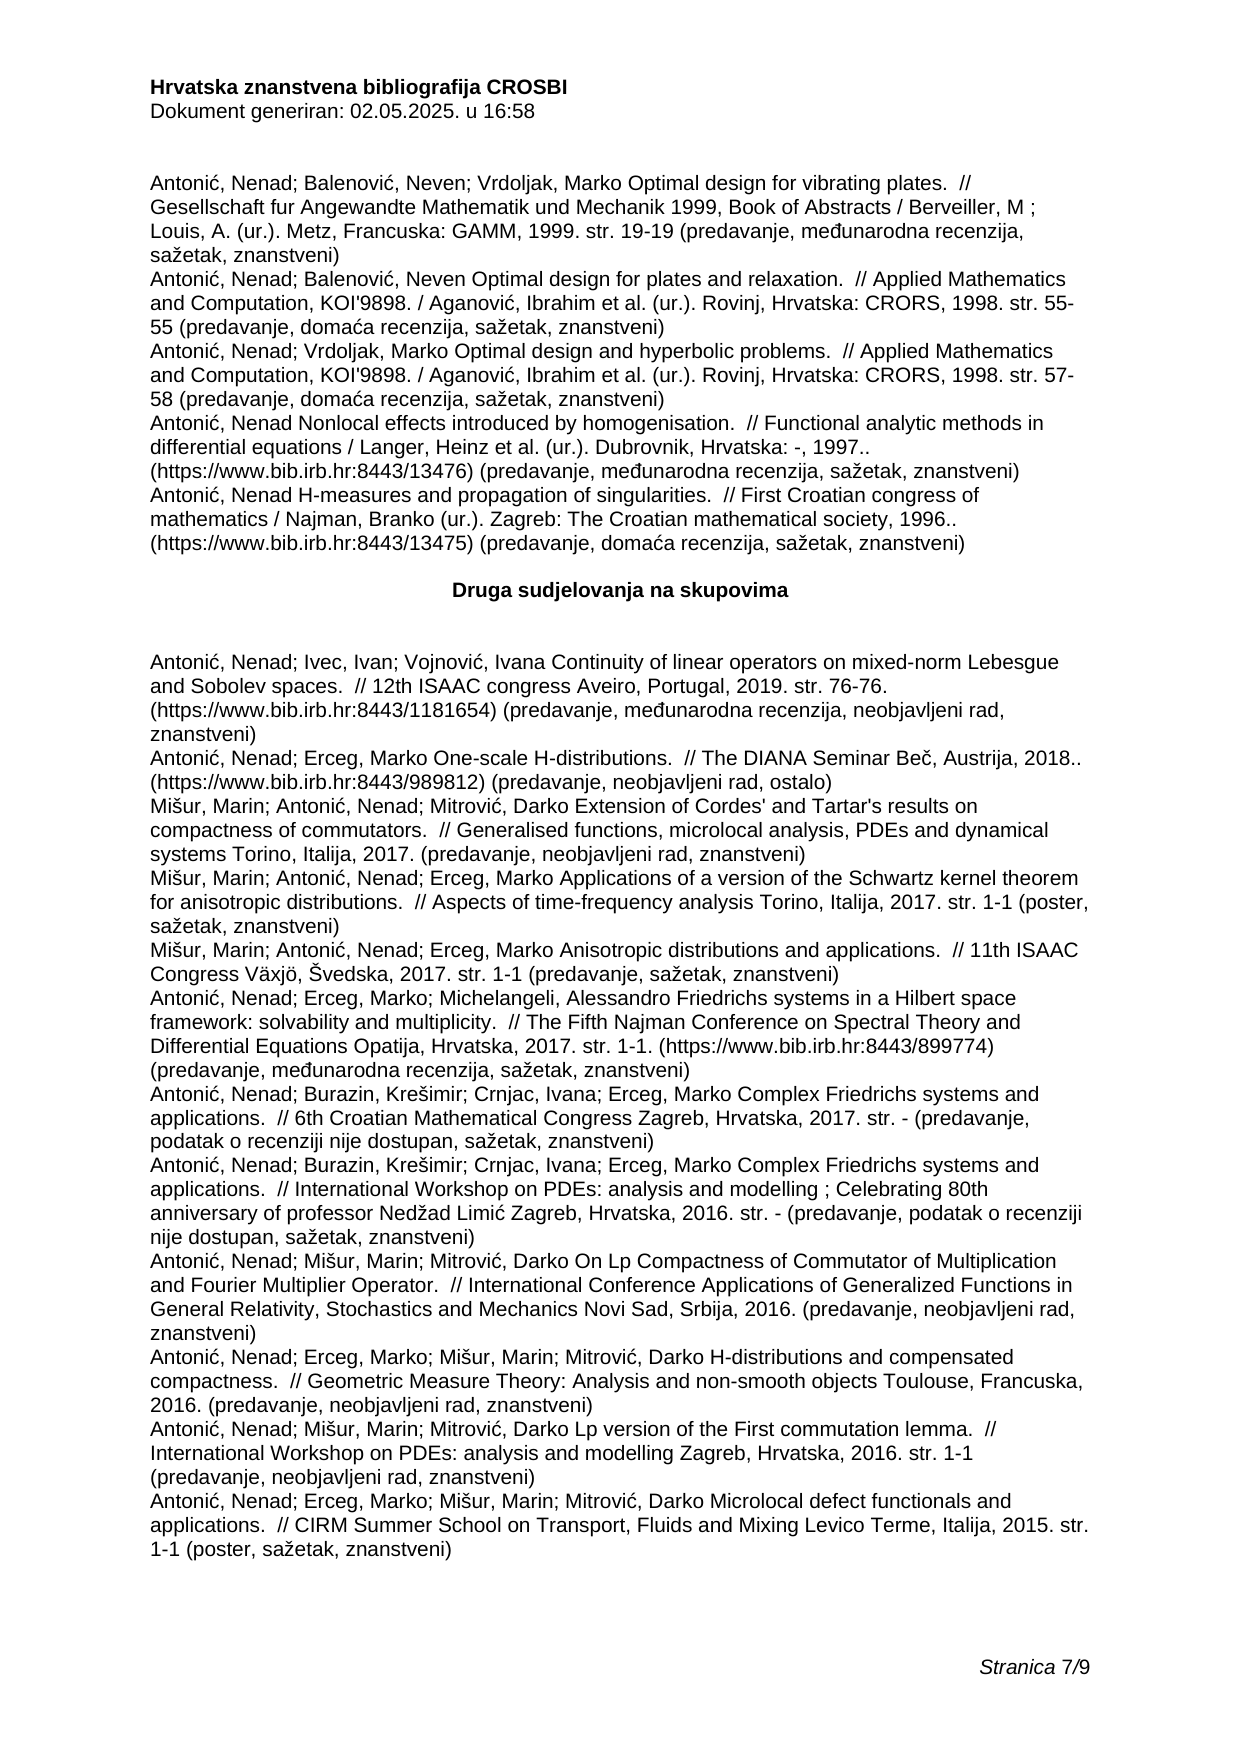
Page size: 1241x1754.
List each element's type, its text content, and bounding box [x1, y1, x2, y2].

text Antonić, Nenad; Vrdoljak, Marko [150, 339, 1090, 411]
text Antonić, Nenad; Balenović, Neven [150, 267, 1090, 339]
subtitle Druga sudjelovanja na skupovima [150, 578, 1090, 602]
text Antonić, Nenad; Ivec, Ivan; Vojnović, Ivana [150, 650, 1090, 746]
text Mišur, Marin; Antonić, Nenad; Erceg, Marko [150, 938, 1090, 986]
text Antonić, Nenad [150, 482, 1090, 554]
text Antonić, Nenad; Balenović, Neven; Vrdoljak, Marko [150, 171, 1090, 267]
text Antonić, Nenad; Erceg, Marko; Mišur, Marin; Mitrović, Darko [150, 1345, 1090, 1417]
text Antonić, Nenad; Burazin, Krešimir; Crnjac, Ivana; Erceg, Marko [150, 1153, 1090, 1249]
text Mišur, Marin; Antonić, Nenad; Erceg, Marko [150, 866, 1090, 938]
text Antonić, Nenad; Erceg, Marko; Michelangeli, Alessandro [150, 986, 1090, 1081]
text Antonić, Nenad; Erceg, Marko; Mišur, Marin; Mitrović, Darko [150, 1489, 1090, 1561]
text Antonić, Nenad; Burazin, Krešimir; Crnjac, Ivana; Erceg, Marko [150, 1081, 1090, 1153]
text Antonić, Nenad; Mišur, Marin; Mitrović, Darko [150, 1417, 1090, 1489]
text Mišur, Marin; Antonić, Nenad; Mitrović, Darko [150, 794, 1090, 866]
text Antonić, Nenad; Mišur, Marin; Mitrović, Darko [150, 1249, 1090, 1345]
text Antonić, Nenad; Erceg, Marko [150, 746, 1090, 794]
text Antonić, Nenad [150, 411, 1090, 482]
